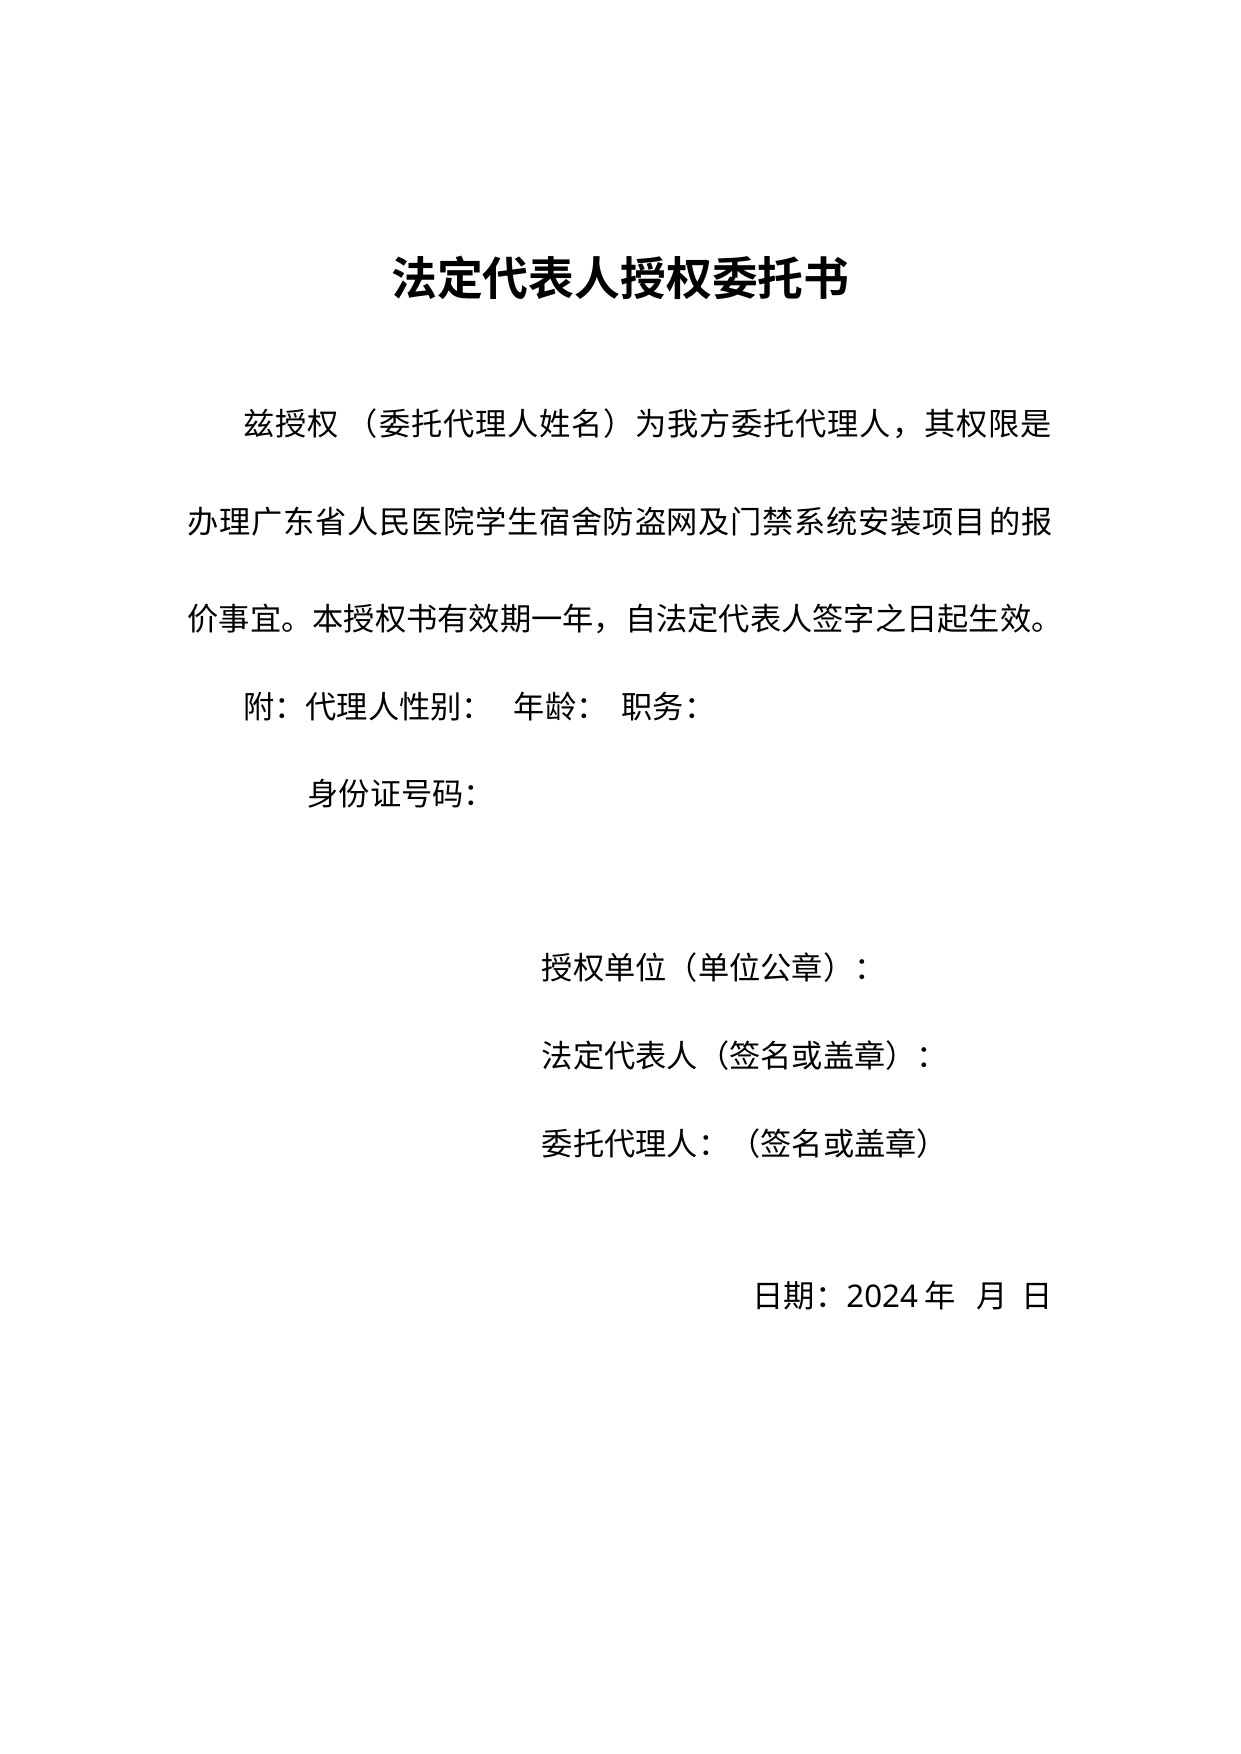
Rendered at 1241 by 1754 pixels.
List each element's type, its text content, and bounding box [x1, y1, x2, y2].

text 兹授权 （委托代理人姓名）为我方委托代理人，其权限是办理广东省人民医院学生宿舍防盗网及门禁系统安装项目的报价事宜。本授权书有效期一年，自法定代表人签字之日起生效。 [187, 389, 1053, 649]
text 授权单位（单位公章）： [542, 933, 1053, 998]
text 法定代表人授权委托书 [187, 227, 1053, 324]
text 附：代理人性别： 年龄： 职务： [187, 672, 1053, 737]
text 委托代理人：（签名或盖章） [542, 1109, 1053, 1174]
text 日期：2024年 月 日 [187, 1261, 1053, 1326]
text 身份证号码： [187, 760, 1053, 825]
text 法定代表人（签名或盖章）： [542, 1021, 1053, 1086]
